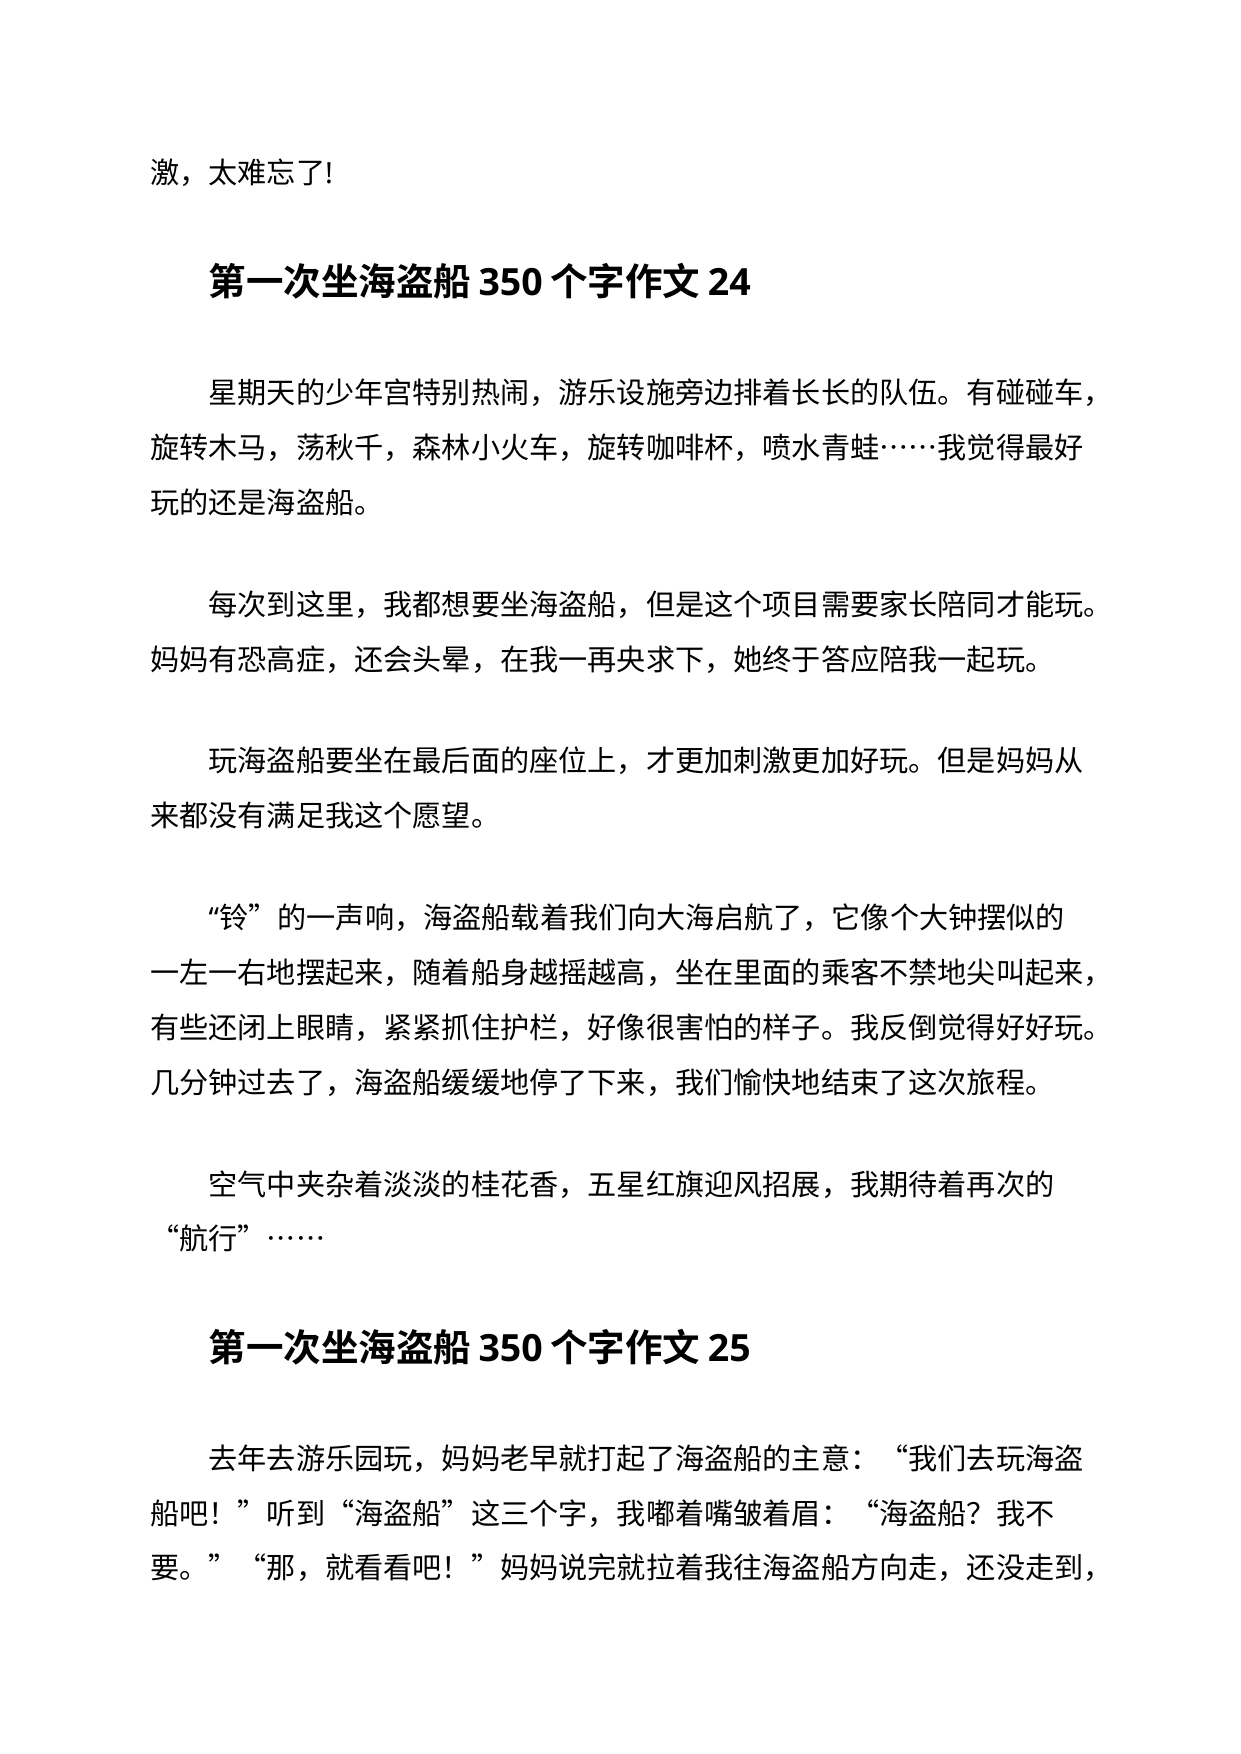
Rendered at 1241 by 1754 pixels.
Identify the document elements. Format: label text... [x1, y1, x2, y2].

text “铃”的一声响，海盗船载着我们向大海启航了，它像个大钟摆似的一左一右地摆起来，随着船身越摇越高，坐在里面的乘客不禁地尖叫起来，有些还闭上眼睛，紧紧抓住护栏，好像很害怕的样子。我反倒觉得好好玩。几分钟过去了，海盗船缓缓地停了下来，我们愉快地结束了这次旅程。 [150, 894, 1090, 1102]
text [150, 150, 1090, 192]
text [150, 1435, 1090, 1587]
text 第一次坐海盗船350个字作文25 [150, 1318, 1090, 1372]
text 第一次坐海盗船350个字作文24 [150, 252, 1090, 306]
text 玩海盗船要坐在最后面的座位上，才更加刺激更加好玩。但是妈妈从来都没有满足我这个愿望。 [150, 738, 1090, 835]
text 空气中夹杂着淡淡的桂花香，五星红旗迎风招展，我期待着再次的“航行”…… [150, 1161, 1090, 1258]
text 星期天的少年宫特别热闹，游乐设施旁边排着长长的队伍。有碰碰车，旋转木马，荡秋千，森林小火车，旋转咖啡杯，喷水青蛙……我觉得最好玩的还是海盗船。 [150, 369, 1090, 522]
text 每次到这里，我都想要坐海盗船，但是这个项目需要家长陪同才能玩。妈妈有恐高症，还会头晕，在我一再央求下，她终于答应陪我一起玩。 [150, 581, 1090, 678]
